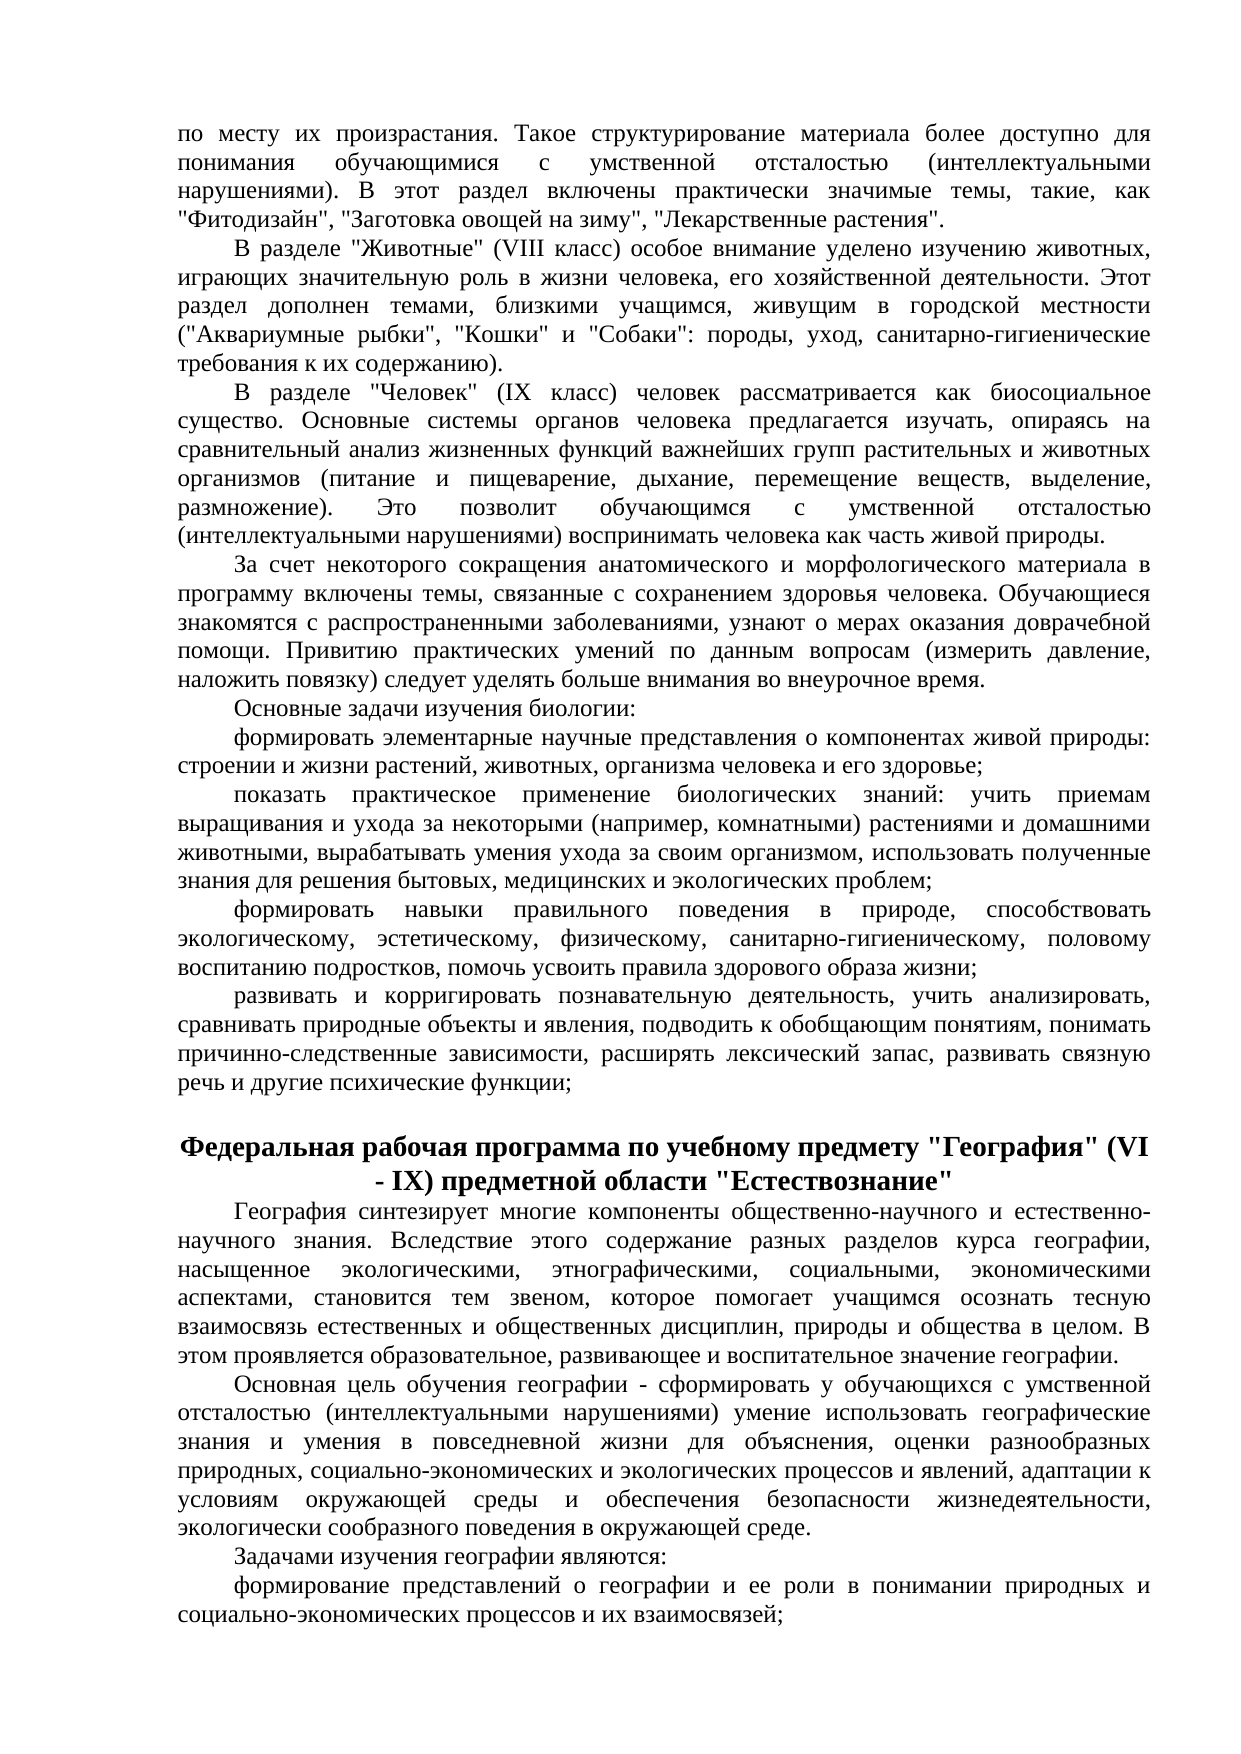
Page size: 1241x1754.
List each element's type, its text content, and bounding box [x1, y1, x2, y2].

text формировать навыки правильного поведения в природе, способствовать экологическому, эстетическому, физическому, санитарно-гигиеническому, половому воспитанию подростков, помочь усвоить правила здорового образа жизни; [177, 894, 1152, 981]
text развивать и корригировать познавательную деятельность, учить анализировать, сравнивать природные объекты и явления, подводить к обобщающим понятиям, понимать причинно-следственные зависимости, расширять лексический запас, развивать связную речь и другие психические функции; [177, 981, 1152, 1096]
text География синтезирует многие компоненты общественно-научного и естественно-научного знания. Вследствие этого содержание разных разделов курса географии, насыщенное экологическими, этнографическими, социальными, экономическими аспектами, становится тем звеном, которое помогает учащимся осознать тесную взаимосвязь естественных и общественных дисциплин, природы и общества в целом. В этом проявляется образовательное, развивающее и воспитательное значение географии. [177, 1196, 1152, 1369]
text Основная цель обучения географии - сформировать у обучающихся с умственной отсталостью (интеллектуальными нарушениями) умение использовать географические знания и умения в повседневной жизни для объяснения, оценки разнообразных природных, социально-экономических и экологических процессов и явлений, адаптации к условиям окружающей среды и обеспечения безопасности жизнедеятельности, экологически сообразного поведения в окружающей среде. [177, 1369, 1152, 1541]
text В разделе "Животные" (VIII класс) особое внимание уделено изучению животных, играющих значительную роль в жизни человека, его хозяйственной деятельности. Этот раздел дополнен темами, близкими учащимся, живущим в городской местности ("Аквариумные рыбки", "Кошки" и "Собаки": породы, уход, санитарно-гигиенические требования к их содержанию). [177, 233, 1152, 377]
text показать практическое применение биологических знаний: учить приемам выращивания и ухода за некоторыми (например, комнатными) растениями и домашними животными, вырабатывать умения ухода за своим организмом, использовать полученные знания для решения бытовых, медицинских и экологических проблем; [177, 779, 1152, 894]
text Задачами изучения географии являются: [177, 1541, 1152, 1570]
text Основные задачи изучения биологии: [177, 693, 1152, 722]
text формировать элементарные научные представления о компонентах живой природы: строении и жизни растений, животных, организма человека и его здоровье; [177, 722, 1152, 779]
text В разделе "Человек" (IX класс) человек рассматривается как биосоциальное существо. Основные системы органов человека предлагается изучать, опираясь на сравнительный анализ жизненных функций важнейших групп растительных и животных организмов (питание и пищеварение, дыхание, перемещение веществ, выделение, размножение). Это позволит обучающимся с умственной отсталостью (интеллектуальными нарушениями) воспринимать человека как часть живой природы. [177, 377, 1152, 549]
text формирование представлений о географии и ее роли в понимании природных и социально-экономических процессов и их взаимосвязей; [177, 1570, 1152, 1627]
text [177, 118, 1152, 233]
text За счет некоторого сокращения анатомического и морфологического материала в программу включены темы, связанные с сохранением здоровья человека. Обучающиеся знакомятся с распространенными заболеваниями, узнают о мерах оказания доврачебной помощи. Привитию практических умений по данным вопросам (измерить давление, наложить повязку) следует уделять больше внимания во внеурочное время. [177, 549, 1152, 693]
text Федеральная рабочая программа по учебному предмету "География" (VI - IX) предметной области "Естествознание" [177, 1129, 1152, 1196]
